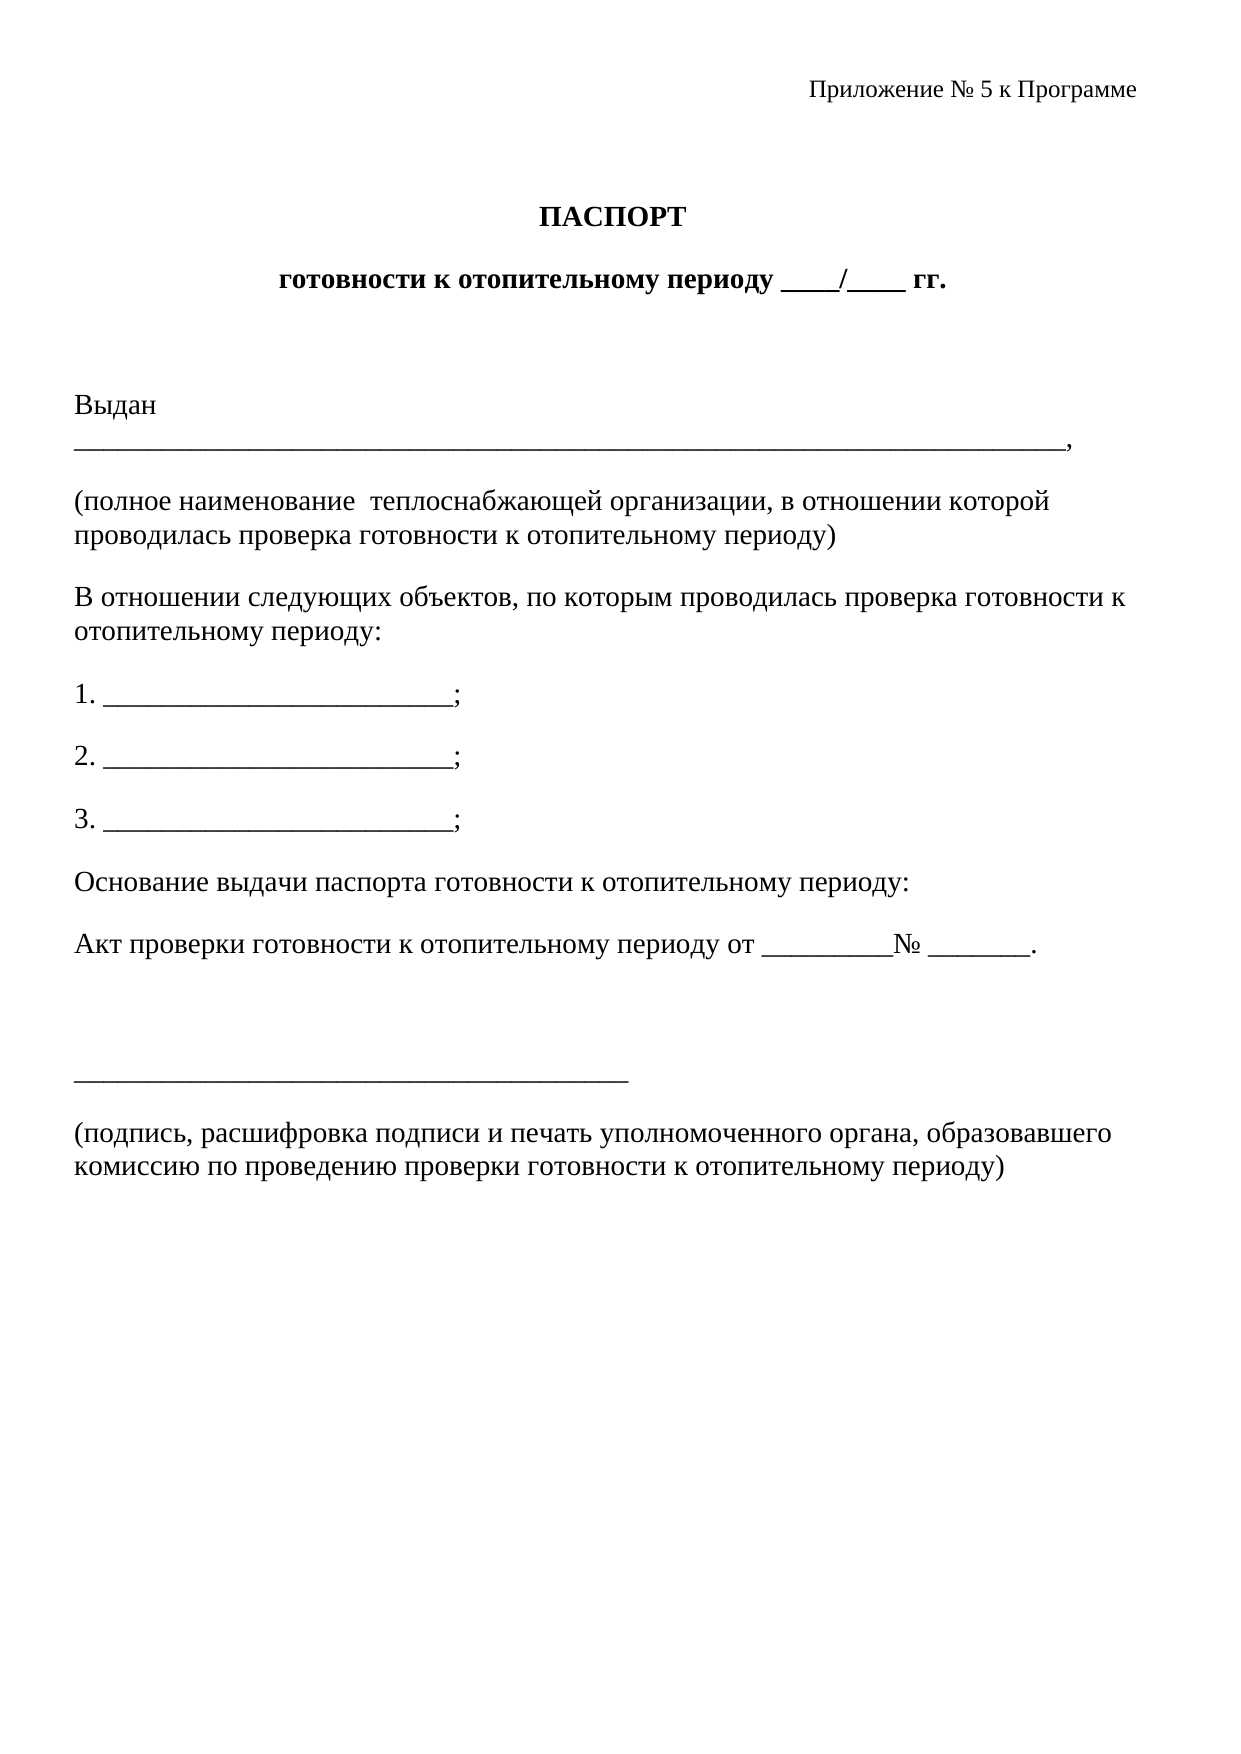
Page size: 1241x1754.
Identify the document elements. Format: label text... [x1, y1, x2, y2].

text 1. ________________________; [74, 676, 1152, 709]
text ПАСПОРТ [74, 199, 1152, 232]
text ______________________________________ [74, 1052, 1152, 1086]
text готовности к отопительному периоду ____/____ гг. [74, 262, 1152, 295]
text (полное наименование теплоснабжающей организации, в отношении которой проводилась проверка готовности к отопительному периоду) [74, 483, 1152, 550]
text 3. ________________________; [74, 801, 1152, 835]
text Выдан ____________________________________________________________________, [74, 387, 1152, 454]
text Акт проверки готовности к отопительному периоду от _________№ _______. [74, 927, 1152, 960]
text Основание выдачи паспорта готовности к отопительному периоду: [74, 864, 1152, 897]
text (подпись, расшифровка подписи и печать уполномоченного органа, образовавшего комиссию по проведению проверки готовности к отопительному периоду) [74, 1115, 1152, 1182]
text Приложение № 5 к Программе [74, 74, 1137, 103]
text 2. ________________________; [74, 738, 1152, 772]
text В отношении следующих объектов, по которым проводилась проверка готовности к отопительному периоду: [74, 579, 1152, 647]
